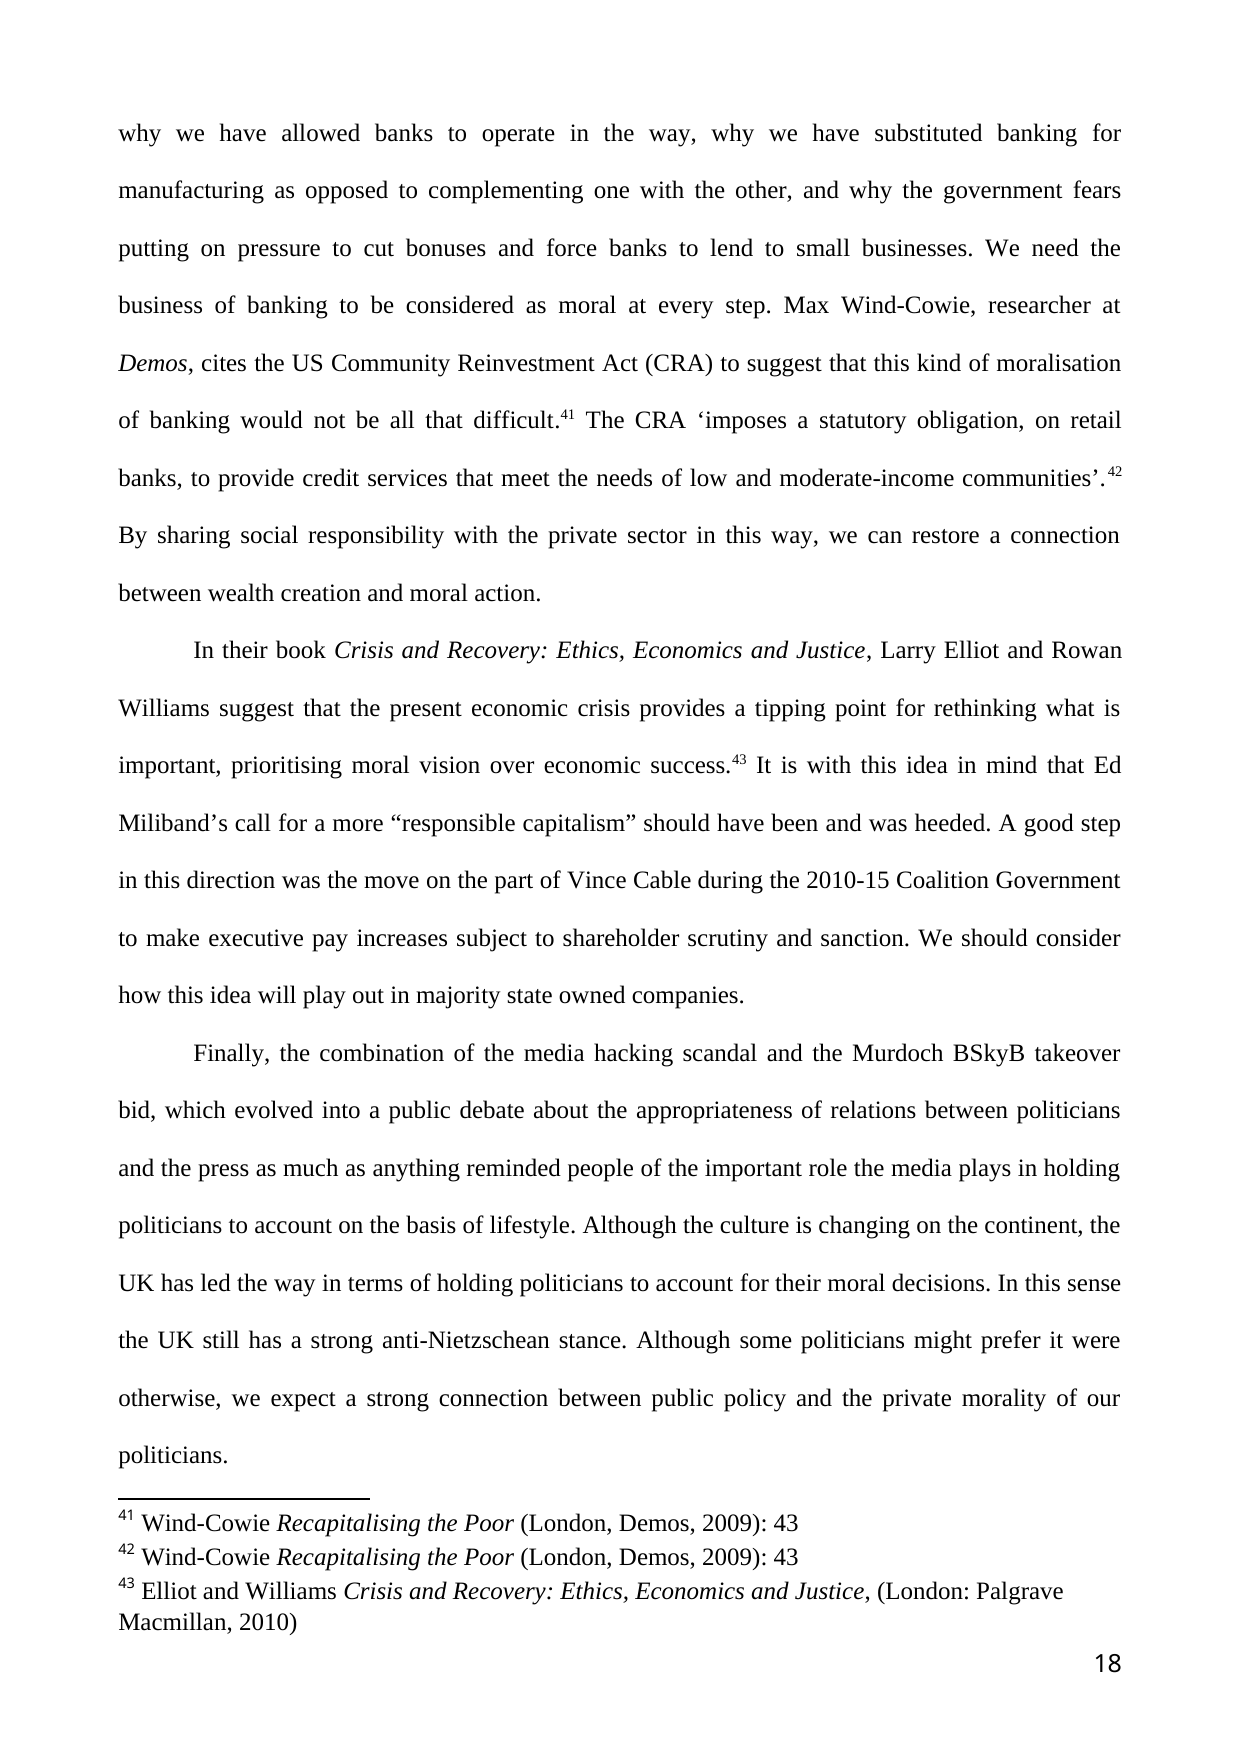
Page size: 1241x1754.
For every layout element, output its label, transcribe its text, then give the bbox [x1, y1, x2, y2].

text Finally, the combination of the media hacking scandal and the Murdoch BSkyB takeover bid, which evolved into a public debate about the appropriateness of relations between politicians and the press as much as anything reminded people of the important role the media plays in holding politicians to account on the basis of lifestyle. Although the culture is changing on the continent, the UK has led the way in terms of holding politicians to account for their moral decisions. In this sense the UK still has a strong anti-Nietzschean stance. Although some politicians might prefer it were otherwise, we expect a strong connection between public policy and the private morality of our politicians. [118, 1038, 1122, 1469]
text In their book Crisis and Recovery: Ethics, Economics and Justice, Larry Elliot and Rowan Williams suggest that the present economic crisis provides a tipping point for rethinking what is important, prioritising moral vision over economic success. It is with this idea in mind that Ed Miliband’s call for a more “responsible capitalism” should have been and was heeded. A good step in this direction was the move on the part of Vince Cable during the 2010-15 Coalition Government to make executive pay increases subject to shareholder scrutiny and sanction. We should consider how this idea will play out in majority state owned companies. [118, 636, 1122, 1009]
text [118, 118, 1122, 607]
